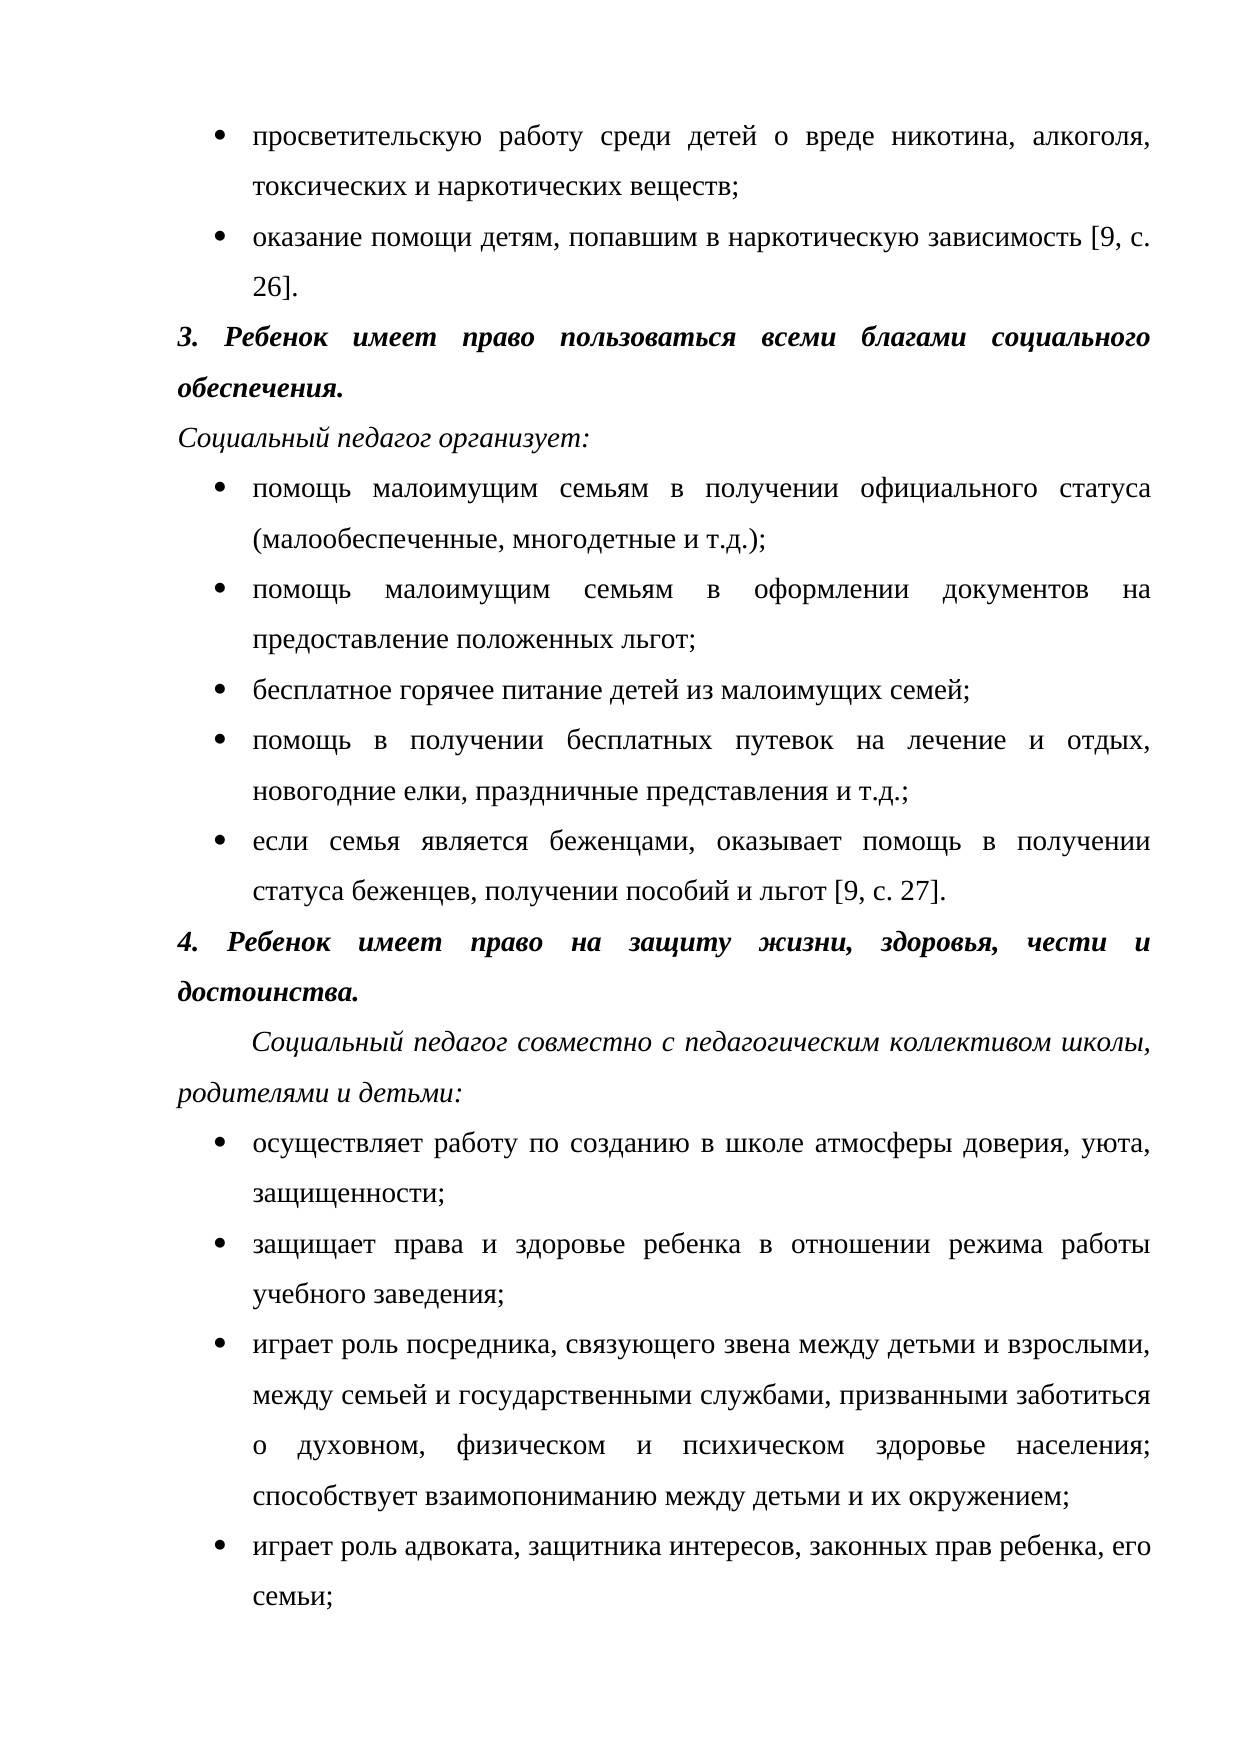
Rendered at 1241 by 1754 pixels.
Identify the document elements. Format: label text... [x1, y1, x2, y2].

list играет роль адвоката, защитника интересов, законных прав ребенка, его семьи; [215, 1528, 1152, 1612]
text Социальный педагог совместно с педагогическим коллективом школы, родителями и детьми: [177, 1024, 1152, 1108]
list защищает права и здоровье ребенка в отношении режима работы учебного заведения; [215, 1226, 1152, 1310]
list осуществляет работу по созданию в школе атмосферы доверия, уюта, защищенности; [215, 1125, 1152, 1209]
list помощь малоимущим семьям в оформлении документов на предоставление положенных льгот; [215, 571, 1152, 655]
list просветительскую работу среди детей о вреде никотина, алкоголя, токсических и наркотических веществ; [215, 118, 1152, 202]
text 4. Ребенок имеет право на защиту жизни, здоровья, чести и достоинства. [177, 924, 1152, 1008]
text 3. Ребенок имеет право пользоваться всеми благами социального обеспечения. [177, 319, 1152, 403]
list оказание помощи детям, попавшим в наркотическую зависимость [9, с. 26]. [215, 219, 1152, 303]
list играет роль посредника, связующего звена между детьми и взрослыми, между семьей и государственными службами, призванными заботиться о духовном, физическом и психическом здоровье населения; способствует взаимопониманию между детьми и их окружением; [215, 1327, 1152, 1511]
list помощь малоимущим семьям в получении официального статуса (малообеспеченные, многодетные и т.д.); [215, 471, 1152, 554]
list бесплатное горячее питание детей из малоимущих семей; [215, 672, 1152, 706]
text Социальный педагог организует: [177, 420, 1152, 454]
list помощь в получении бесплатных путевок на лечение и отдых, новогодние елки, праздничные представления и т.д.; [215, 722, 1152, 806]
list если семья является беженцами, оказывает помощь в получении статуса беженцев, получении пособий и льгот [9, с. 27]. [215, 823, 1152, 907]
